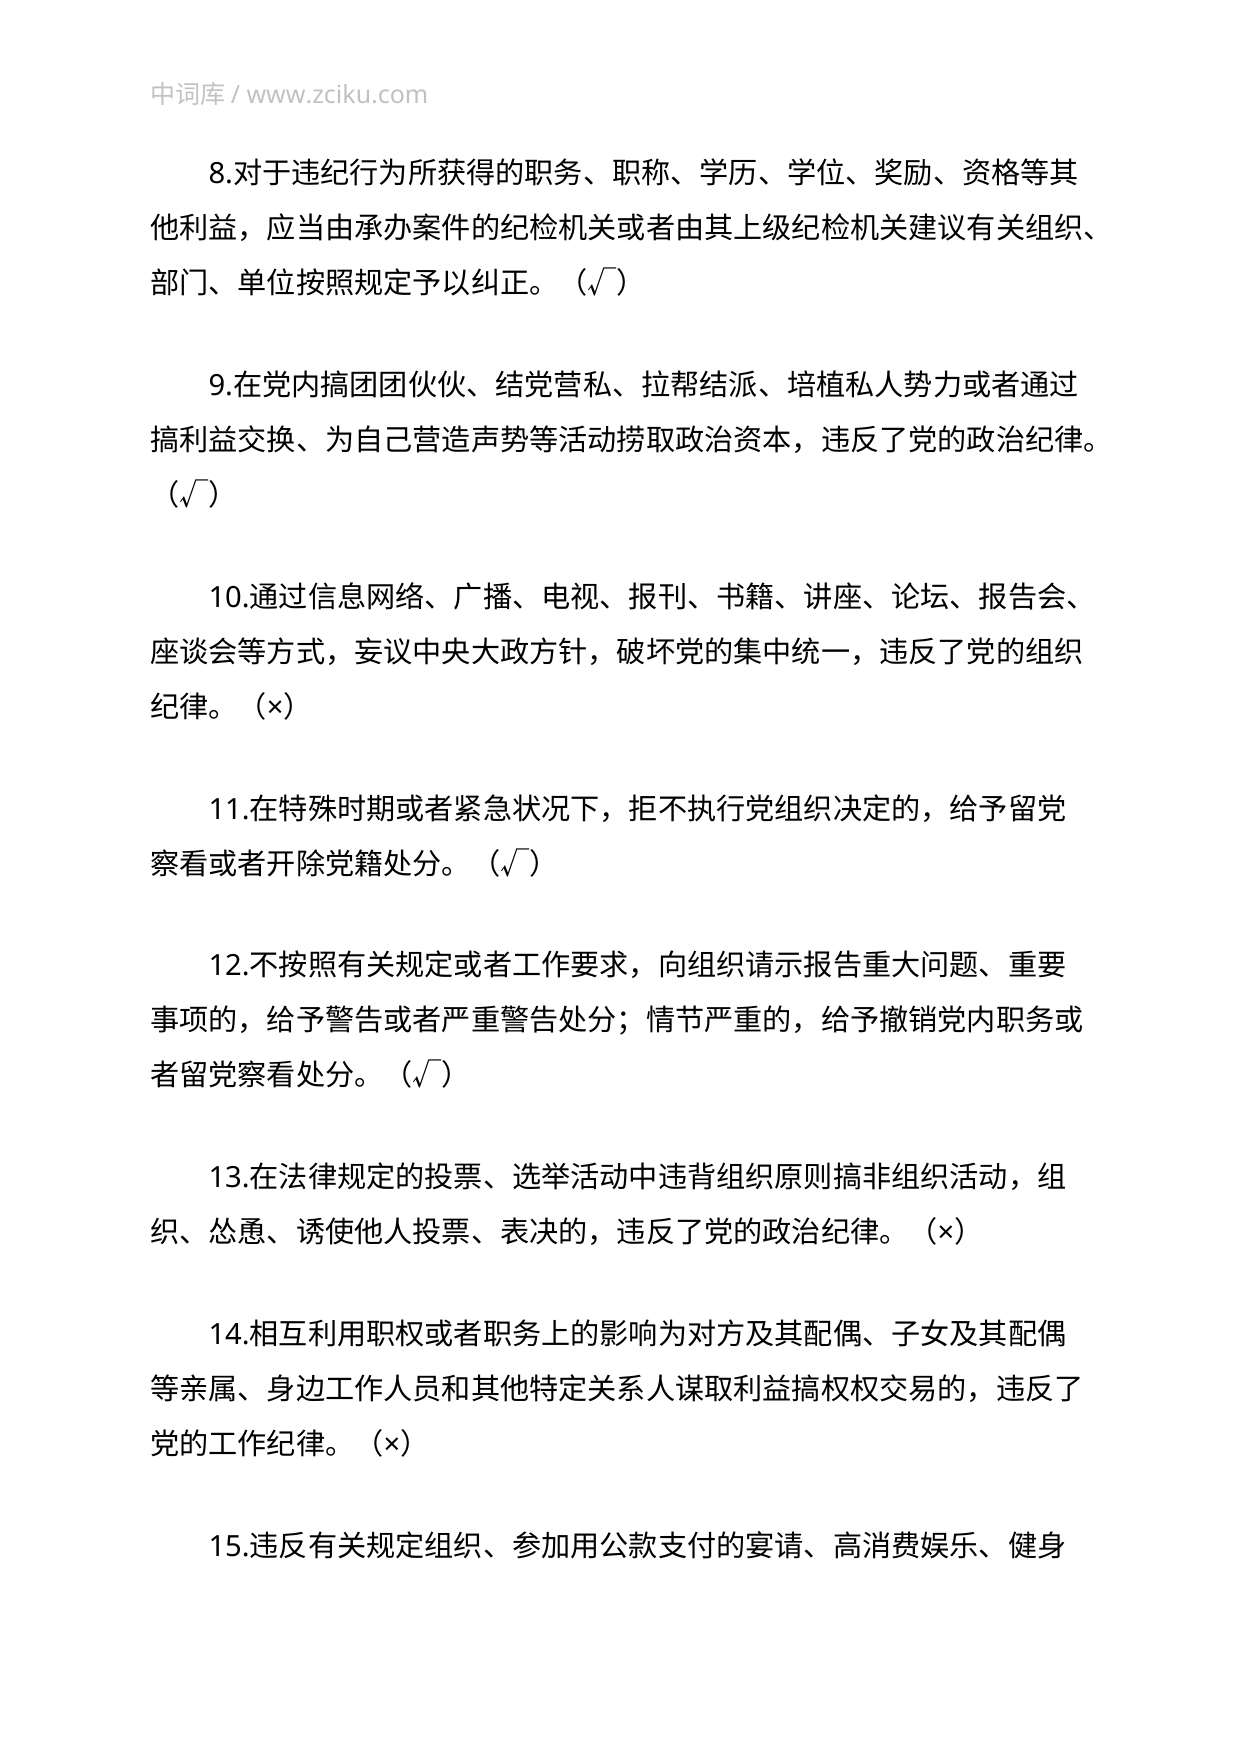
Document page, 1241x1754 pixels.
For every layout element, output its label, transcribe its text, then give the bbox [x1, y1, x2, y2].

text 14.相互利用职权或者职务上的影响为对方及其配偶、子女及其配偶等亲属、身边工作人员和其他特定关系人谋取利益搞权权交易的，违反了党的工作纪律。（×） [150, 1311, 1090, 1463]
text 8.对于违纪行为所获得的职务、职称、学历、学位、奖励、资格等其他利益，应当由承办案件的纪检机关或者由其上级纪检机关建议有关组织、部门、单位按照规定予以纠正。（√） [150, 150, 1090, 302]
text 10.通过信息网络、广播、电视、报刊、书籍、讲座、论坛、报告会、座谈会等方式，妄议中央大政方针，破坏党的集中统一，违反了党的组织纪律。（×） [150, 573, 1090, 726]
text 12.不按照有关规定或者工作要求，向组织请示报告重大问题、重要事项的，给予警告或者严重警告处分；情节严重的，给予撤销党内职务或者留党察看处分。（√） [150, 942, 1090, 1094]
text 13.在法律规定的投票、选举活动中违背组织原则搞非组织活动，组织、怂恿、诱使他人投票、表决的，违反了党的政治纪律。（×） [150, 1154, 1090, 1251]
text 9.在党内搞团团伙伙、结党营私、拉帮结派、培植私人势力或者通过搞利益交换、为自己营造声势等活动捞取政治资本，违反了党的政治纪律。（√） [150, 362, 1090, 514]
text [150, 1522, 1090, 1565]
text 11.在特殊时期或者紧急状况下，拒不执行党组织决定的，给予留党察看或者开除党籍处分。（√） [150, 785, 1090, 882]
